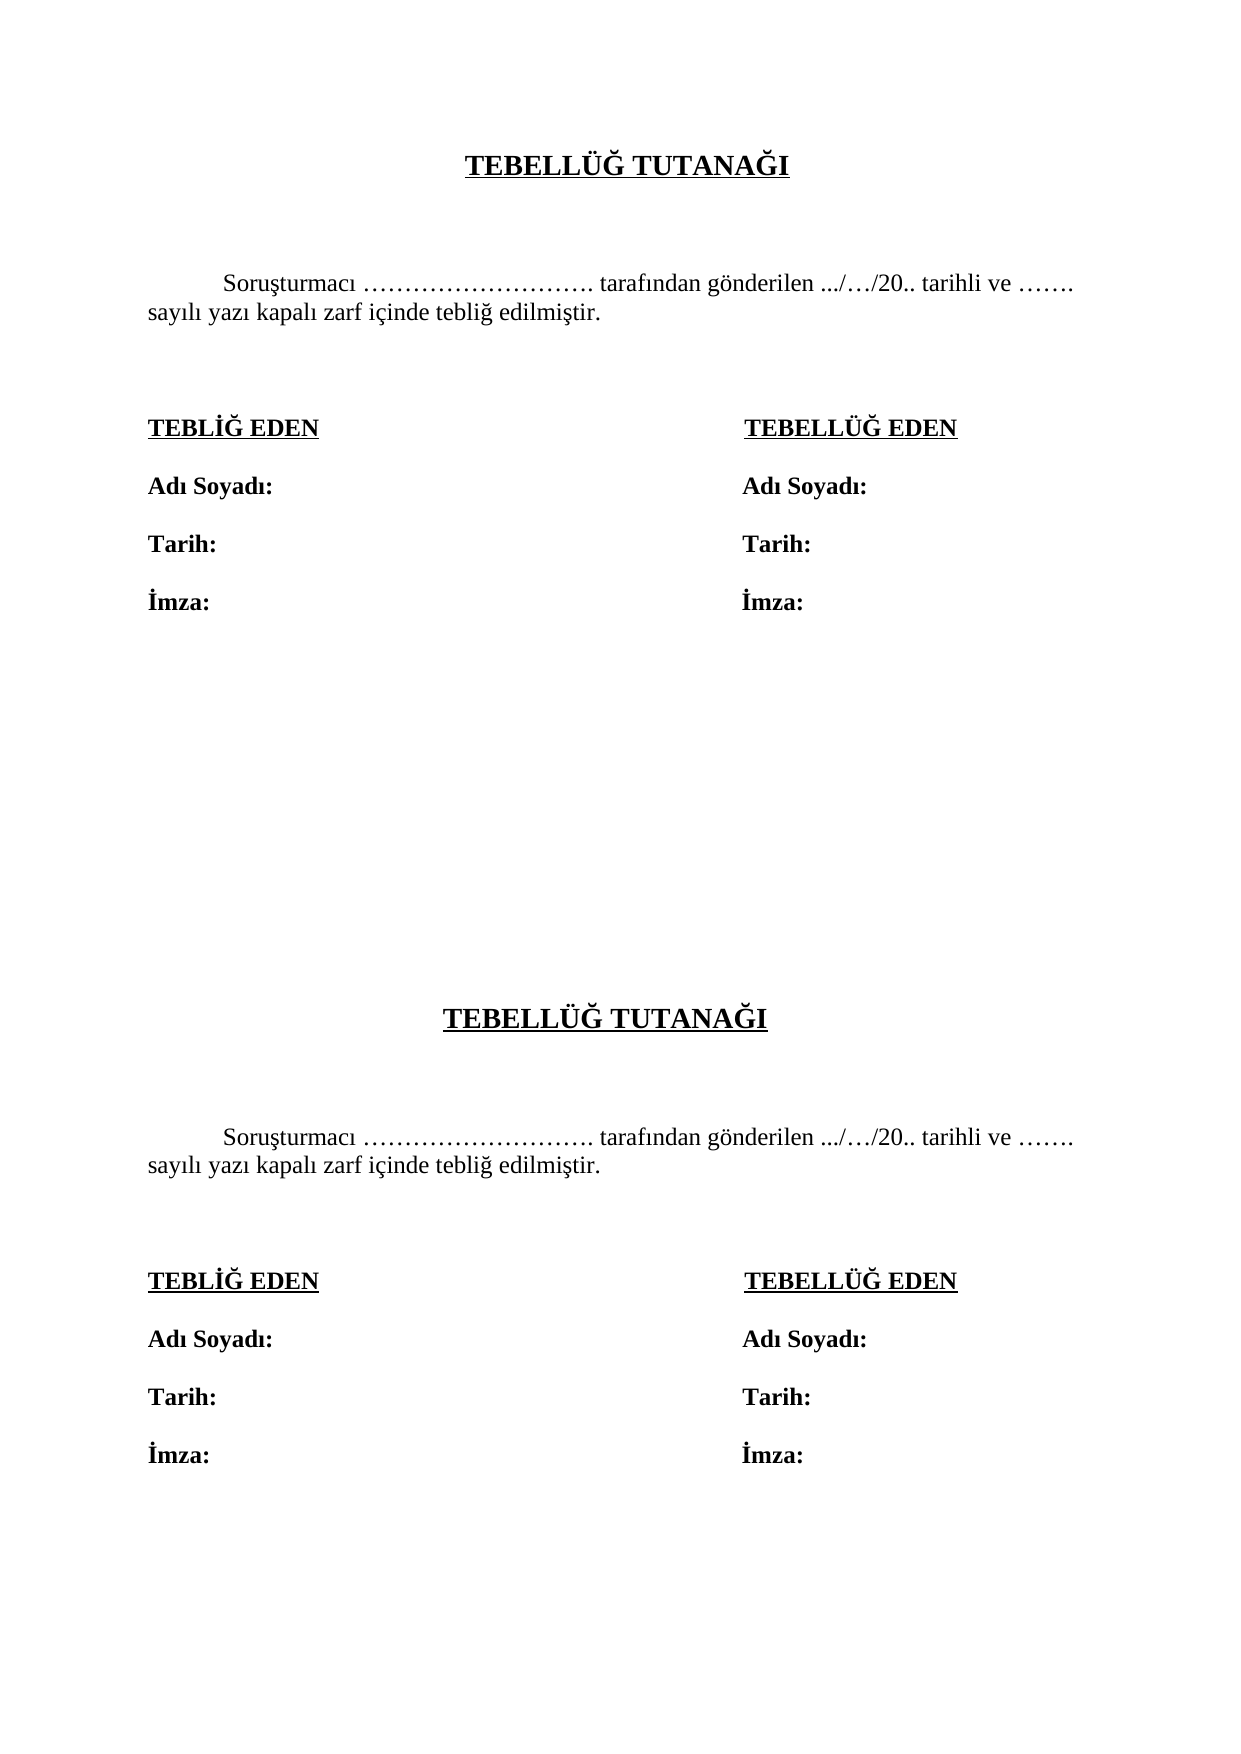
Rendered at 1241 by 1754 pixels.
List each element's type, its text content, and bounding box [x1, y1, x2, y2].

text TEBELLÜĞ TUTANAĞI [443, 1001, 1093, 1034]
text Soruşturmacı ………………………. tarafından gönderilen .../…/20.. tarihli ve ……. sayılı yazı kapalı zarf içinde tebliğ edilmiştir. [148, 268, 1093, 326]
text TEBLİĞ EDEN TEBELLÜĞ EDEN [148, 413, 1093, 442]
text Tarih: Tarih: [148, 529, 1093, 557]
text Tarih: Tarih: [148, 1382, 1093, 1411]
text Adı Soyadı: Adı Soyadı: [148, 1324, 1093, 1353]
text TEBLİĞ EDEN TEBELLÜĞ EDEN [148, 1266, 1093, 1295]
text İmza: İmza: [148, 587, 1093, 615]
text Adı Soyadı: Adı Soyadı: [148, 471, 1093, 499]
text İmza: İmza: [148, 1440, 1093, 1469]
text TEBELLÜĞ TUTANAĞI [443, 148, 1093, 181]
text Soruşturmacı ………………………. tarafından gönderilen .../…/20.. tarihli ve ……. sayılı yazı kapalı zarf içinde tebliğ edilmiştir. [148, 1122, 1093, 1179]
